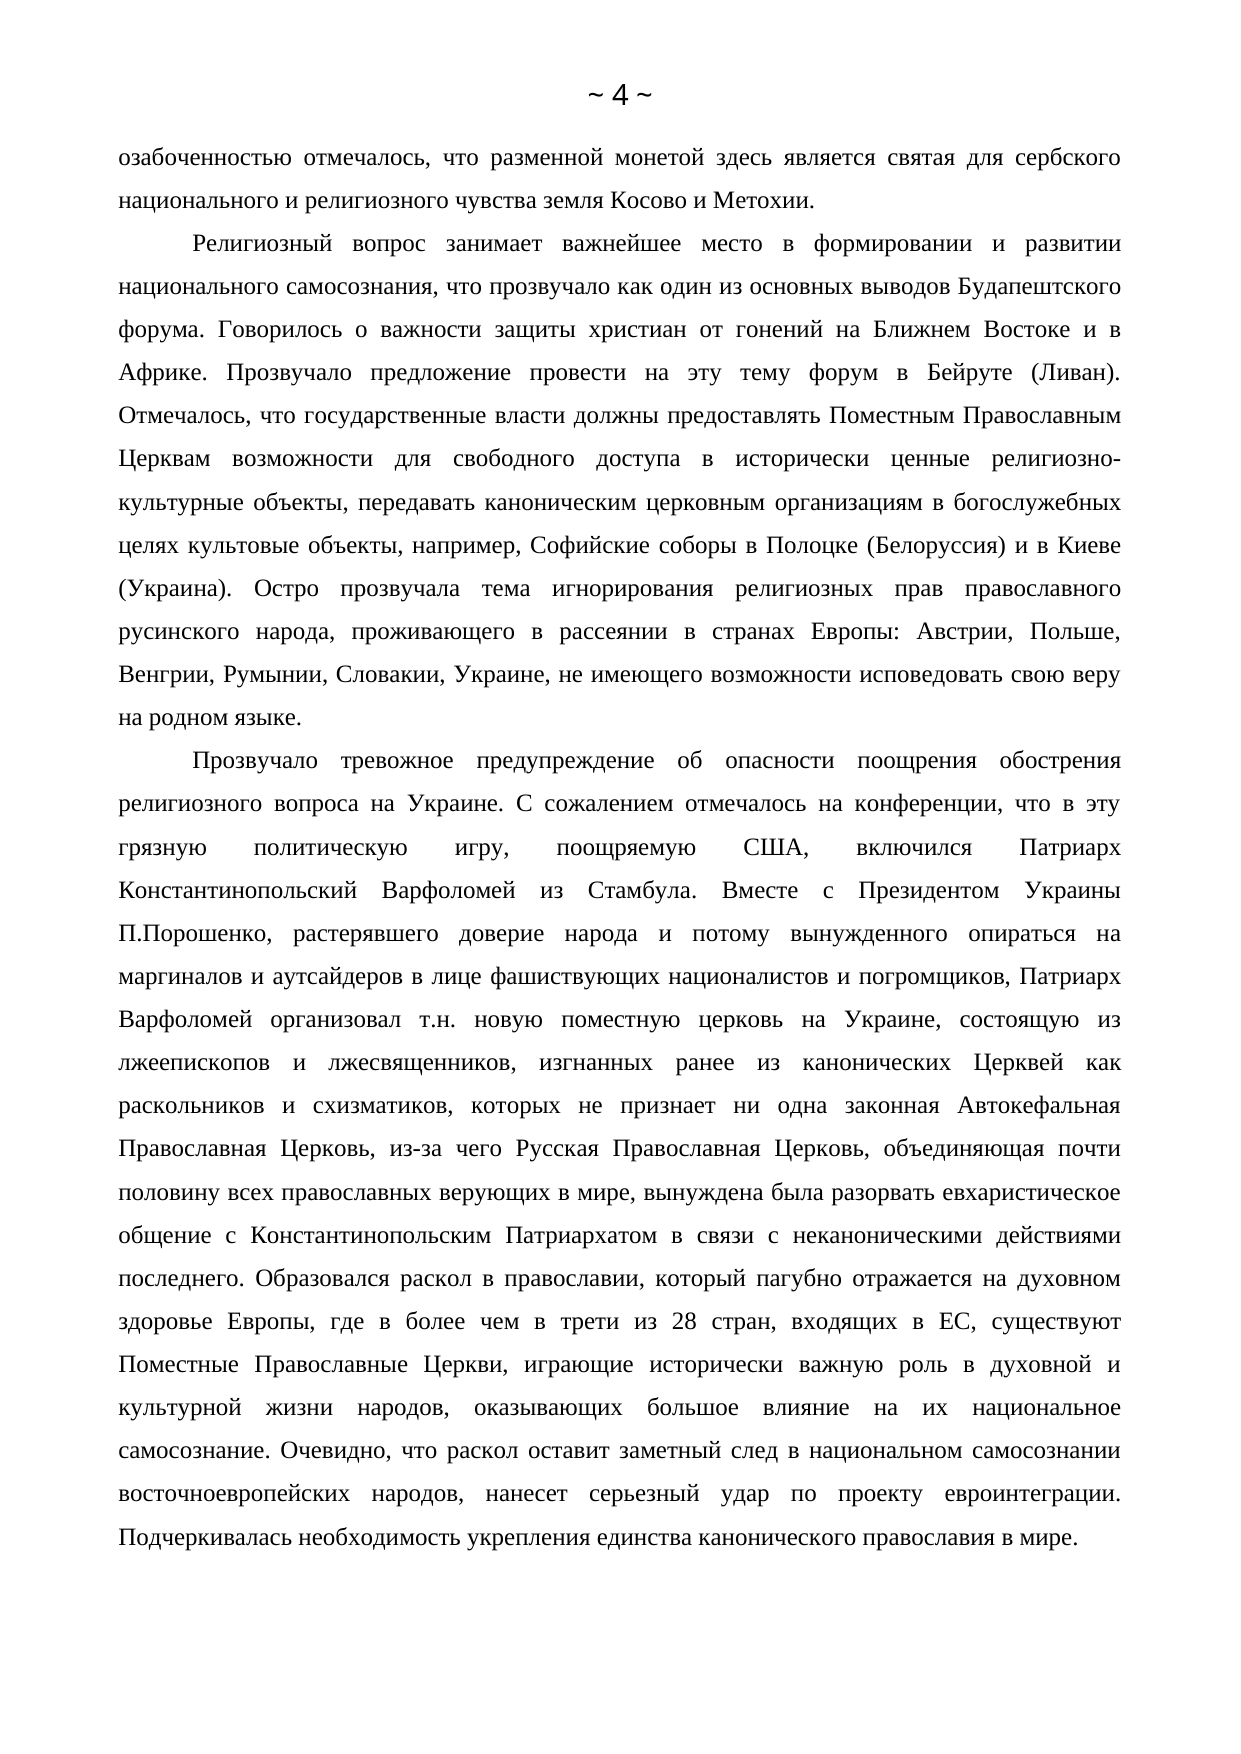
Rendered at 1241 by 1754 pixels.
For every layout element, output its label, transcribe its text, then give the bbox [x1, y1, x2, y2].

text Прозвучало тревожное предупреждение об опасности поощрения обострения религиозного вопроса на Украине. С сожалением отмечалось на конференции, что в эту грязную политическую игру, поощряемую США, включился Патриарх Константинопольский Варфоломей из Стамбула. Вместе с Президентом Украины П.Порошенко, растерявшего доверие народа и потому вынужденного опираться на маргиналов и аутсайдеров в лице фашиствующих националистов и погромщиков, Патриарх Варфоломей организовал т.н. новую поместную церковь на Украине, состоящую из лжеепископов и лжесвященников, изгнанных ранее из канонических Церквей как раскольников и схизматиков, которых не признает ни одна законная Автокефальная Православная Церковь, из-за чего Русская Православная Церковь, объединяющая почти половину всех православных верующих в мире, вынуждена была разорвать евхаристическое общение с Константинопольским Патриархатом в связи с неканоническими действиями последнего. Образовался раскол в православии, который пагубно отражается на духовном здоровье Европы, где в более чем в трети из 28 стран, входящих в ЕС, существуют Поместные Православные Церкви, играющие исторически важную роль в духовной и культурной жизни народов, оказывающих большое влияние на их национальное самосознание. Очевидно, что раскол оставит заметный след в национальном самосознании восточноевропейских народов, нанесет серьезный удар по проекту евроинтеграции. Подчеркивалась необходимость укрепления единства канонического православия в мире. [118, 745, 1122, 1550]
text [118, 142, 1122, 213]
text Религиозный вопрос занимает важнейшее место в формировании и развитии национального самосознания, что прозвучало как один из основных выводов Будапештского форума. Говорилось о важности защиты христиан от гонений на Ближнем Востоке и в Африке. Прозвучало предложение провести на эту тему форум в Бейруте (Ливан). Отмечалось, что государственные власти должны предоставлять Поместным Православным Церквам возможности для свободного доступа в исторически ценные религиозно-культурные объекты, передавать каноническим церковным организациям в богослужебных целях культовые объекты, например, Софийские соборы в Полоцке (Белоруссия) и в Киеве (Украина). Остро прозвучала тема игнорирования религиозных прав православного русинского народа, проживающего в рассеянии в странах Европы: Австрии, Польше, Венгрии, Румынии, Словакии, Украине, не имеющего возможности исповедовать свою веру на родном языке. [118, 228, 1122, 731]
